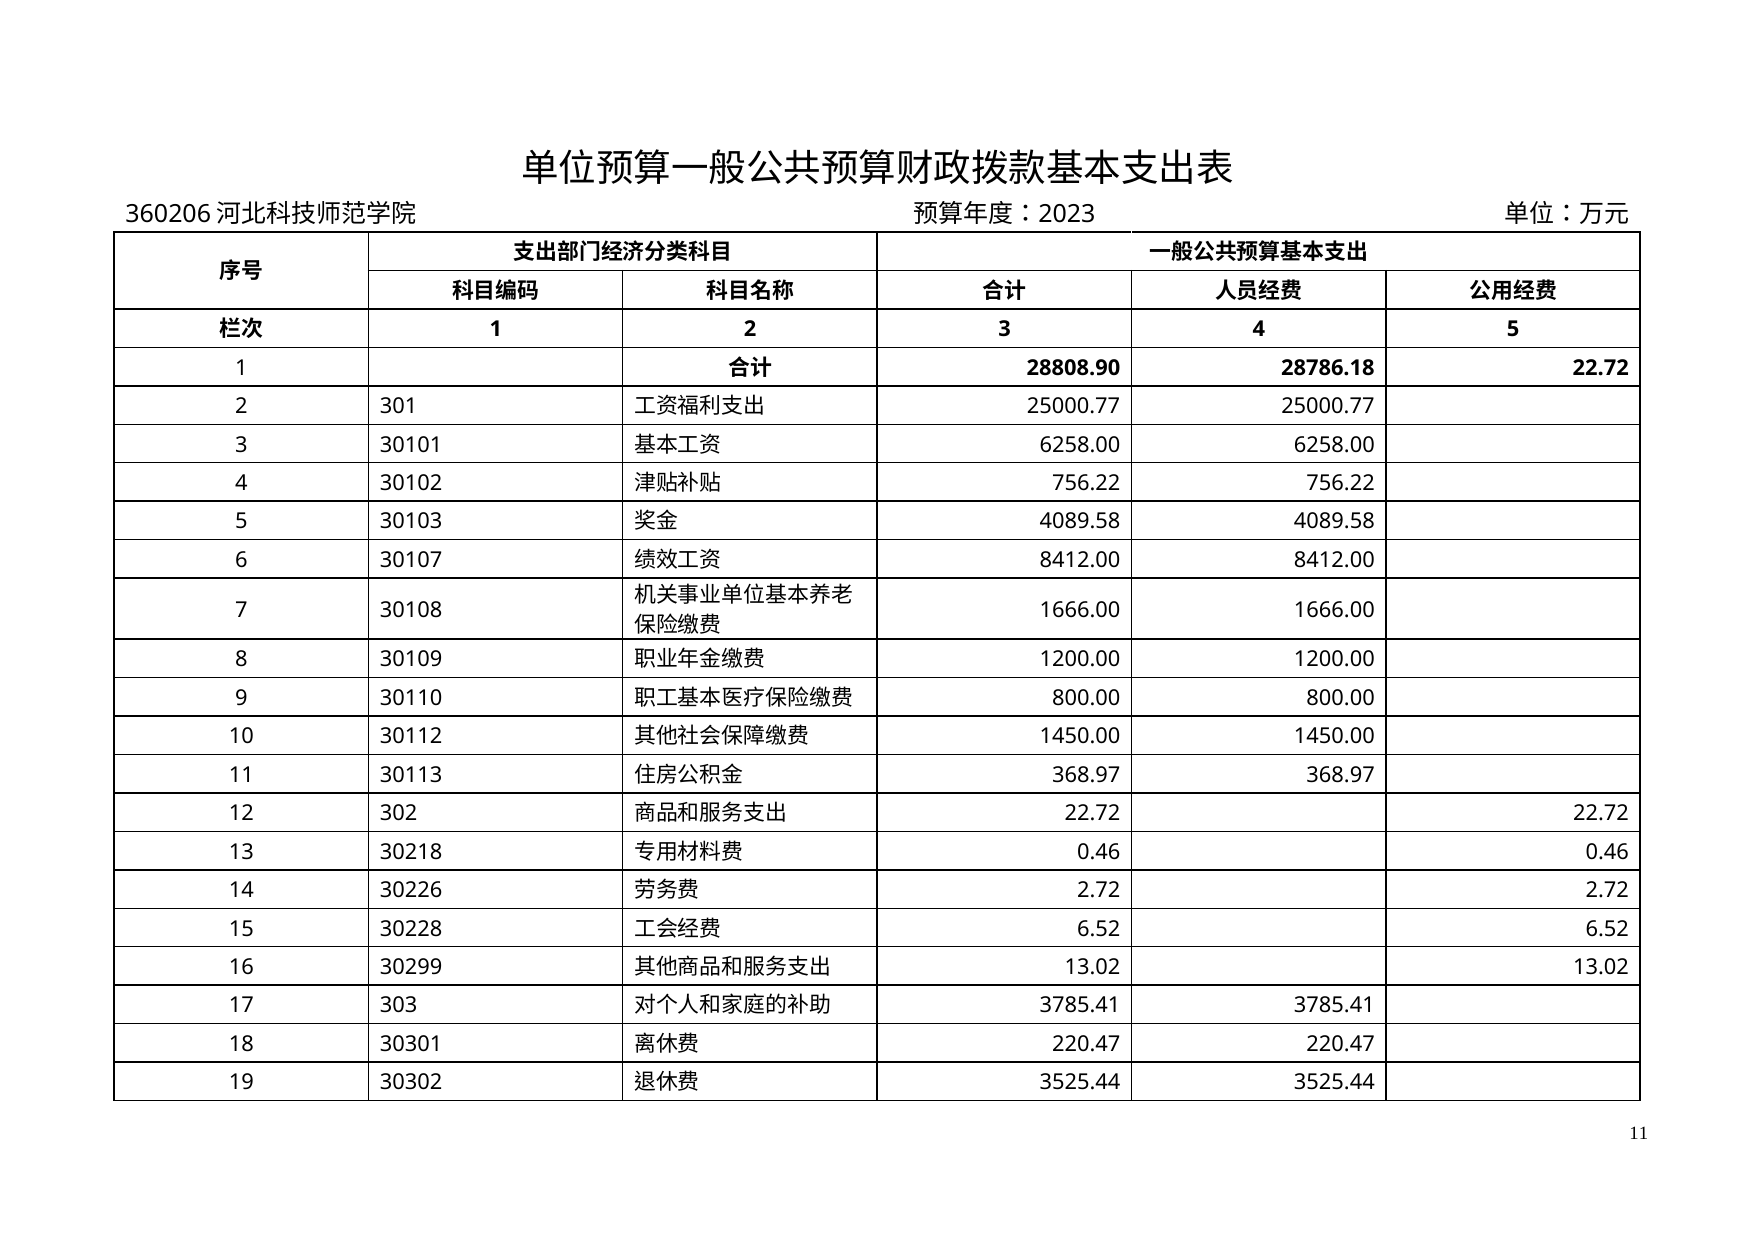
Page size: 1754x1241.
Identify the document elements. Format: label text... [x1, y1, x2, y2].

table_cell [1387, 387, 1639, 423]
table_cell 14 [115, 871, 368, 907]
table_cell 368.97 [878, 755, 1131, 792]
table_cell 合计 [623, 348, 876, 385]
table_cell 30228 [369, 909, 622, 946]
table_cell 13.02 [1387, 947, 1639, 984]
table_cell 30108 [369, 579, 622, 638]
table_cell 8412.00 [878, 540, 1131, 577]
table_cell 4 [115, 463, 368, 500]
table_cell 3 [878, 310, 1131, 347]
table_cell 30299 [369, 947, 622, 984]
table_cell 9 [115, 678, 368, 715]
table_cell 220.47 [1132, 1024, 1385, 1061]
table_cell 6258.00 [878, 425, 1131, 462]
table_cell [1387, 540, 1639, 577]
table_cell 3525.44 [878, 1063, 1131, 1099]
table_cell 4089.58 [878, 502, 1131, 539]
table_cell 30101 [369, 425, 622, 462]
table_cell 368.97 [1132, 755, 1385, 792]
table_cell 12 [115, 794, 368, 831]
table_cell 30218 [369, 832, 622, 869]
table_cell 2.72 [878, 871, 1131, 907]
table_cell 工资福利支出 [623, 387, 876, 423]
table_cell 住房公积金 [623, 755, 876, 792]
table_cell 30103 [369, 502, 622, 539]
table_cell 1200.00 [1132, 640, 1385, 677]
table_cell 劳务费 [623, 871, 876, 907]
table_cell 3785.41 [1132, 986, 1385, 1023]
table_cell 30112 [369, 717, 622, 754]
table_cell 4 [1132, 310, 1385, 347]
table_cell 人员经费 [1132, 271, 1385, 308]
table_cell 28786.18 [1132, 348, 1385, 385]
table_cell 1 [369, 310, 622, 347]
table_cell 0.46 [878, 832, 1131, 869]
table_cell 退休费 [623, 1063, 876, 1099]
table_cell 5 [1387, 310, 1639, 347]
table_cell 对个人和家庭的补助 [623, 986, 876, 1023]
table_cell 30226 [369, 871, 622, 907]
table_cell 22.72 [1387, 794, 1639, 831]
table_cell 22.72 [878, 794, 1131, 831]
table_cell [1387, 717, 1639, 754]
table_cell 30107 [369, 540, 622, 577]
table_cell 6258.00 [1132, 425, 1385, 462]
table_cell 公用经费 [1387, 271, 1639, 308]
table_cell 其他商品和服务支出 [623, 947, 876, 984]
table_cell 支出部门经济分类科目 [369, 233, 876, 270]
table_cell 30301 [369, 1024, 622, 1061]
table_cell 6.52 [1387, 909, 1639, 946]
table_cell [1132, 794, 1385, 831]
table_cell 800.00 [1132, 678, 1385, 715]
table_cell [1132, 871, 1385, 907]
table_cell [1387, 986, 1639, 1023]
table_cell 30302 [369, 1063, 622, 1099]
table_cell 16 [115, 947, 368, 984]
table_cell 13.02 [878, 947, 1131, 984]
table_cell 1666.00 [1132, 579, 1385, 638]
table_cell 1666.00 [878, 579, 1131, 638]
table_cell 7 [115, 579, 368, 638]
table_cell 基本工资 [623, 425, 876, 462]
table_cell [1387, 640, 1639, 677]
text 单位预算一般公共预算财政拨款基本支出表 [106, 142, 1648, 193]
table_cell 18 [115, 1024, 368, 1061]
table_cell [1387, 425, 1639, 462]
table_cell [1387, 1063, 1639, 1099]
table_cell [1387, 579, 1639, 638]
table_cell 合计 [878, 271, 1131, 308]
table_cell 栏次 [115, 310, 368, 347]
table_cell 专用材料费 [623, 832, 876, 869]
table_cell 3785.41 [878, 986, 1131, 1023]
table_cell 2.72 [1387, 871, 1639, 907]
table_cell 8 [115, 640, 368, 677]
table_cell 15 [115, 909, 368, 946]
table_cell 13 [115, 832, 368, 869]
table_cell 302 [369, 794, 622, 831]
table_cell 科目名称 [623, 271, 876, 308]
table_cell 津贴补贴 [623, 463, 876, 500]
table_cell 序号 [115, 233, 368, 308]
table_cell [1132, 947, 1385, 984]
table_cell 10 [115, 717, 368, 754]
table_cell 绩效工资 [623, 540, 876, 577]
table_cell [369, 348, 622, 385]
table_cell 商品和服务支出 [623, 794, 876, 831]
table_cell 25000.77 [1132, 387, 1385, 423]
table_cell 奖金 [623, 502, 876, 539]
table_cell 一般公共预算基本支出 [878, 233, 1639, 270]
table_cell 22.72 [1387, 348, 1639, 385]
table_cell [1387, 463, 1639, 500]
table_cell 30109 [369, 640, 622, 677]
table_cell 5 [115, 502, 368, 539]
table_cell 800.00 [878, 678, 1131, 715]
table_cell 1450.00 [1132, 717, 1385, 754]
table_cell 30110 [369, 678, 622, 715]
table_cell 3525.44 [1132, 1063, 1385, 1099]
table_cell [1132, 909, 1385, 946]
table_cell 11 [115, 755, 368, 792]
table_cell 工会经费 [623, 909, 876, 946]
table_cell 4089.58 [1132, 502, 1385, 539]
table_cell 1200.00 [878, 640, 1131, 677]
table_cell [1387, 502, 1639, 539]
table_cell 其他社会保障缴费 [623, 717, 876, 754]
table_cell 19 [115, 1063, 368, 1099]
table_cell 25000.77 [878, 387, 1131, 423]
table_cell 756.22 [1132, 463, 1385, 500]
table_cell 职业年金缴费 [623, 640, 876, 677]
table_cell [1132, 832, 1385, 869]
table_cell [1387, 755, 1639, 792]
table_cell 1450.00 [878, 717, 1131, 754]
table_cell 220.47 [878, 1024, 1131, 1061]
table_cell 职工基本医疗保险缴费 [623, 678, 876, 715]
table_cell 0.46 [1387, 832, 1639, 869]
table_cell 6 [115, 540, 368, 577]
table_cell 17 [115, 986, 368, 1023]
table_cell 30102 [369, 463, 622, 500]
table_header 360206河北科技师范学院 [115, 195, 876, 231]
table_cell 1 [115, 348, 368, 385]
table_cell 756.22 [878, 463, 1131, 500]
table_cell 28808.90 [878, 348, 1131, 385]
table_cell 2 [115, 387, 368, 423]
table_header 预算年度：2023 [878, 195, 1131, 231]
table_header 单位：万元 [1132, 195, 1639, 231]
table_cell [1387, 1024, 1639, 1061]
table_cell 离休费 [623, 1024, 876, 1061]
table_cell 2 [623, 310, 876, 347]
table_cell 3 [115, 425, 368, 462]
table_cell 303 [369, 986, 622, 1023]
table_cell 6.52 [878, 909, 1131, 946]
table_cell 8412.00 [1132, 540, 1385, 577]
table_cell 机关事业单位基本养老保险缴费 [623, 579, 876, 638]
table_cell [1387, 678, 1639, 715]
table_cell 科目编码 [369, 271, 622, 308]
table_cell 30113 [369, 755, 622, 792]
table_cell 301 [369, 387, 622, 423]
